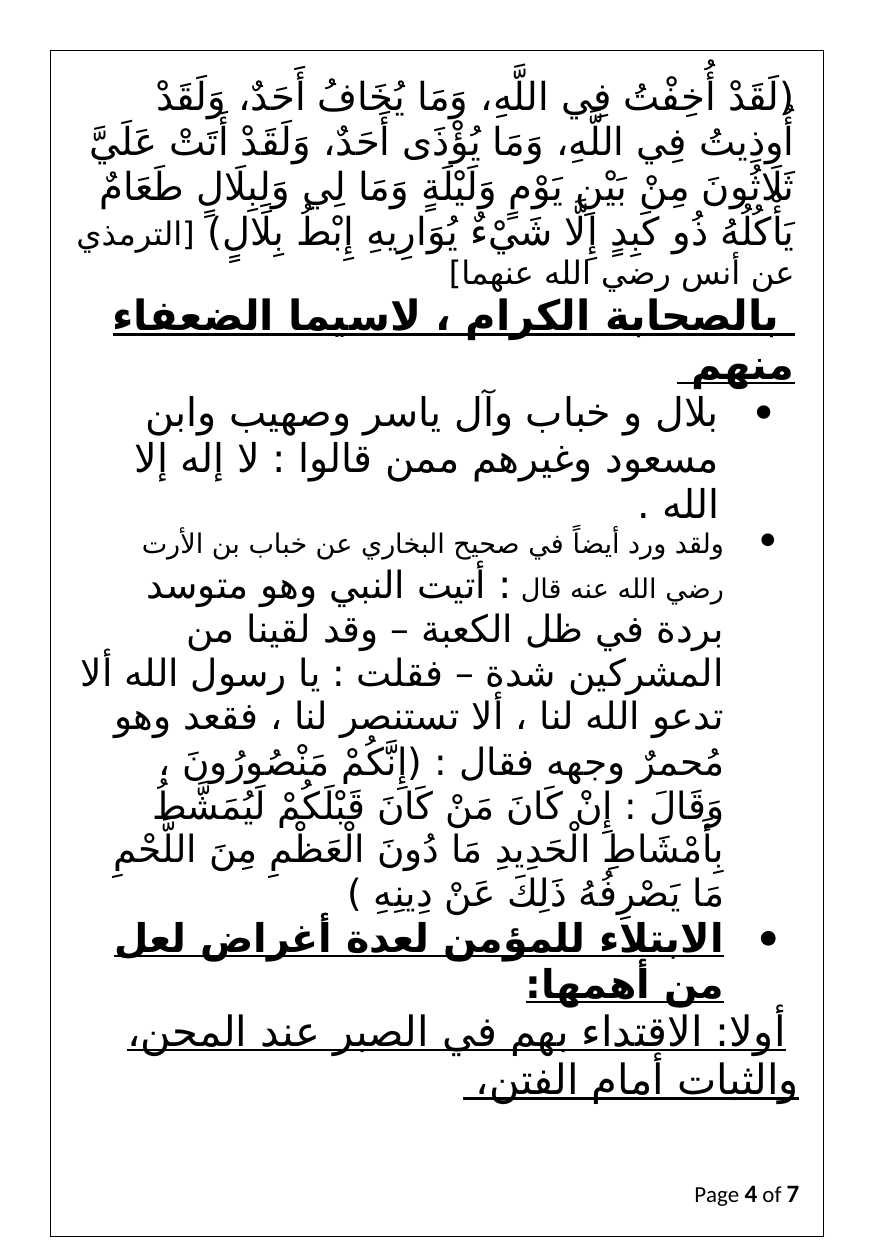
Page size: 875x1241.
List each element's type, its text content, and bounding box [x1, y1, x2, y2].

list ولقد ورد أيضاً في صحيح البخاري عن خباب بن الأرت رضي الله عنه قال : أتيت النبي وهو متوسد بردة في ظل الكعبة – وقد لقينا من المشركين شدة – فقلت : يا رسول الله ألا تدعو الله لنا ، ألا تستنصر لنا ، فقعد وهو مُحمرٌ وجهه فقال : (إِنَّكُمْ مَنْصُورُونَ ، وَقَالَ : إِنْ كَانَ مَنْ كَانَ قَبْلَكُمْ لَيُمَشَّطُ بِأَمْشَاطِ الْحَدِيدِ مَا دُونَ الْعَظْمِ مِنَ اللَّحْمِ مَا يَصْرِفُهُ ذَلِكَ عَنْ دِينِهِ ) [75, 527, 762, 915]
text (لَقَدْ أُخِفْتُ فِي اللَّهِ، وَمَا يُخَافُ أَحَدٌ، وَلَقَدْ أُوذِيتُ فِي اللَّهِ، وَمَا يُؤْذَى أَحَدٌ، وَلَقَدْ أَتَتْ عَلَيَّ ثَلَاثُونَ مِنْ بَيْنِ يَوْمٍ وَلَيْلَةٍ وَمَا لِي وَلِبِلَالٍ طَعَامٌ يَأْكُلُهُ ذُو كَبِدٍ إِلَّا شَيْءٌ يُوَارِيهِ إِبْطُ بِلَالٍ) [الترمذي عن أنس رضي الله عنهما] [75, 75, 794, 292]
list بلال و خباب وآل ياسر وصهيب وابن مسعود وغيرهم ممن قالوا : لا إله إلا الله . [75, 389, 757, 527]
text بالصحابة الكرام ، لاسيما الضعفاء منهم [75, 292, 794, 389]
list الابتلاء للمؤمن لعدة أغراض لعل من أهمها: [75, 915, 762, 1007]
text أولا: الاقتداء بهم في الصبر عند المحن، والثبات أمام الفتن، [75, 1007, 799, 1104]
